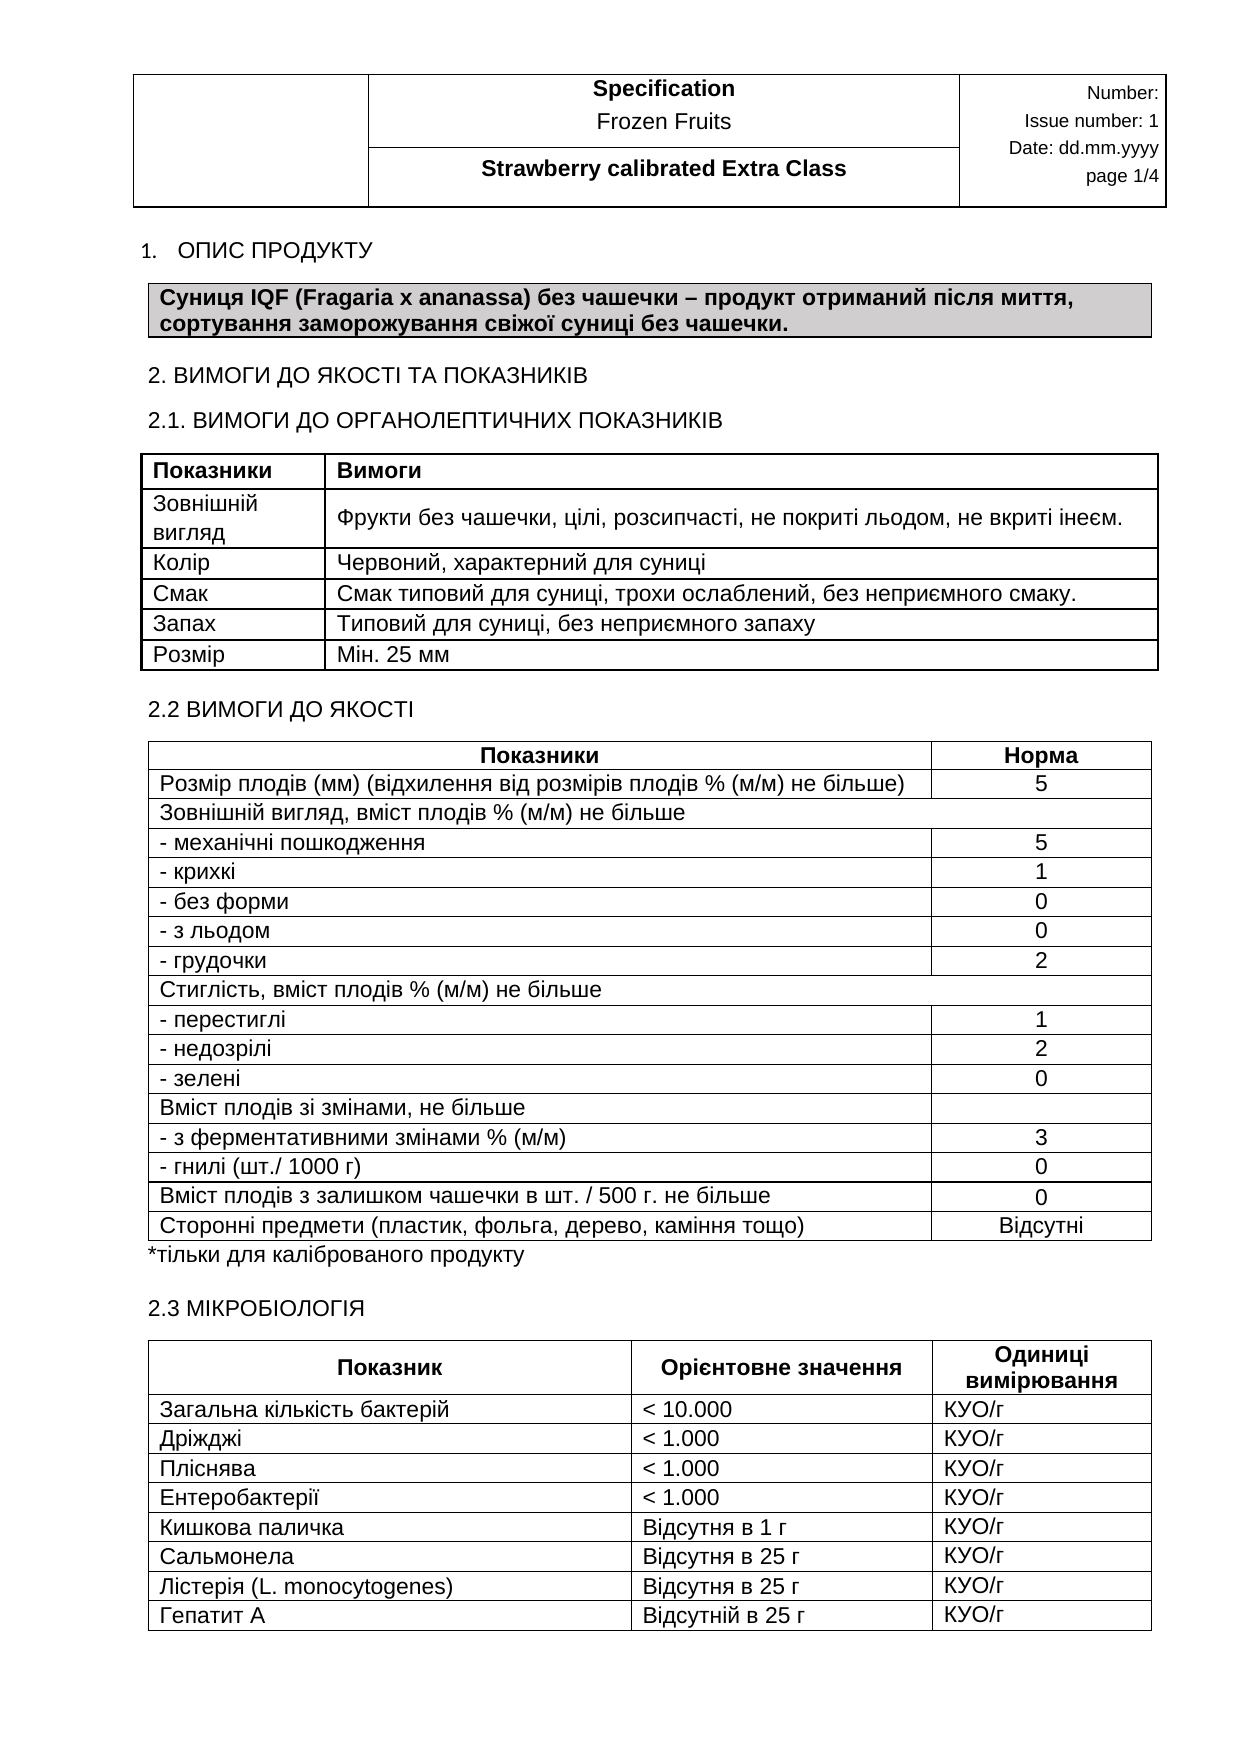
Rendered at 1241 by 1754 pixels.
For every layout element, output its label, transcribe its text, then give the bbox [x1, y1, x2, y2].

table_cell Кишкова паличка [149, 1513, 631, 1541]
table_cell - гнилі (шт./ 1000 г) [149, 1153, 931, 1181]
table_cell Вміст плодів зі змінами, не більше [149, 1094, 931, 1122]
table_cell 3 [932, 1124, 1151, 1152]
table_cell Сальмонела [149, 1542, 631, 1571]
text 2.1. ВИМОГИ ДО ОрганолептичнИХ показникІВ [148, 407, 1152, 434]
text 2. ВИМОГИ ДО ЯКОСТІ ТА ПОКАЗНИКІВ [148, 362, 1152, 389]
text *тільки для каліброваного продукту [148, 1241, 1152, 1268]
table_cell 5 [932, 770, 1151, 798]
table_cell - перестиглі [149, 1006, 931, 1034]
table_cell КУО/г [933, 1601, 1151, 1629]
table_cell 0 [932, 888, 1151, 916]
table_cell - крихкі [149, 858, 931, 887]
table_cell КУО/г [933, 1572, 1151, 1600]
table_cell КУО/г [933, 1395, 1151, 1423]
table_cell Фрукти без чашечки, цілі, розсипчасті, не покриті льодом, не вкриті інеєм. [326, 490, 1157, 547]
table_header Суниця IQF (Fragaria x ananassa) без чашечки – продукт отриманий після миття, сортування заморожування свіжої суниці без чашечки. [149, 284, 1151, 336]
table_header Вимоги [326, 455, 1157, 488]
table_cell Пліснява [149, 1454, 631, 1482]
table_cell Загальна кількість бактерій [149, 1395, 631, 1423]
table_header Норма [932, 742, 1151, 769]
table_cell - без форми [149, 888, 931, 916]
table_cell Колір [143, 549, 324, 577]
table_cell Розмір [143, 641, 324, 669]
table_cell Сторонні предмети (пластик, фольга, дерево, каміння тощо) [149, 1212, 931, 1240]
table_cell Відсутня в 1 г [632, 1513, 932, 1541]
table_cell < 1.000 [632, 1454, 932, 1482]
table_cell - з ферментативними змінами % (м/м) [149, 1124, 931, 1152]
text 2.2 ВИМОГИ ДО ЯКОСТІ [148, 696, 1152, 722]
table_cell 2 [932, 1035, 1151, 1063]
table_cell Смак типовий для суниці, трохи ослаблений, без неприємного смаку. [326, 580, 1157, 608]
table_cell 1 [932, 1006, 1151, 1034]
table_cell Відсутня в 25 г [632, 1572, 932, 1600]
table_cell - грудочки [149, 947, 931, 975]
text 2.3 МІКРОБІОЛОГІЯ [148, 1295, 1152, 1321]
table_cell 0 [932, 1153, 1151, 1181]
table_cell Червоний, характерний для суниці [326, 549, 1157, 577]
table_cell 5 [932, 829, 1151, 857]
table_cell 0 [932, 917, 1151, 946]
table_cell Лістерія (L. monocytogenes) [149, 1572, 631, 1600]
table_cell КУО/г [933, 1454, 1151, 1482]
table_cell Смак [143, 580, 324, 608]
table_cell Вміст плодів з залишком чашечки в шт. / 500 г. не більше [149, 1183, 931, 1211]
table_cell 2 [932, 947, 1151, 975]
table_cell Типовий для суниці, без неприємного запаху [326, 610, 1157, 638]
table_header Показники [143, 455, 324, 488]
list ОПИС ПРОДУКТУ [140, 236, 1152, 264]
table_cell Відсутня в 25 г [632, 1542, 932, 1571]
table_cell - недозрілі [149, 1035, 931, 1063]
table_cell < 1.000 [632, 1424, 932, 1453]
table_header Одиниці вимірювання [933, 1341, 1151, 1394]
table_cell [932, 1094, 1151, 1122]
table_cell Зовнішній вигляд [143, 490, 324, 547]
table_cell < 10.000 [632, 1395, 932, 1423]
table_header Показники [149, 742, 931, 769]
table_cell - з льодом [149, 917, 931, 946]
table_cell Мін. 25 мм [326, 641, 1157, 669]
table_cell Зовнішній вигляд, вміст плодів % (м/м) не більше [149, 799, 1151, 828]
table_cell Дріжджі [149, 1424, 631, 1453]
table_cell Запах [143, 610, 324, 638]
table_cell Відсутній в 25 г [632, 1601, 932, 1629]
table_cell 1 [932, 858, 1151, 887]
table_header Показник [149, 1341, 631, 1394]
table_cell Гепатит A [149, 1601, 631, 1629]
table_cell Відсутні [932, 1212, 1151, 1240]
table_cell < 1.000 [632, 1483, 932, 1512]
table_cell 0 [932, 1065, 1151, 1093]
table_header Орієнтовне значення [632, 1341, 932, 1394]
table_cell КУО/г [933, 1483, 1151, 1512]
table_cell - зелені [149, 1065, 931, 1093]
table_cell Ентеробактерії [149, 1483, 631, 1512]
table_cell КУО/г [933, 1542, 1151, 1571]
table_cell 0 [932, 1183, 1151, 1211]
table_cell - механічні пошкодження [149, 829, 931, 857]
table_cell Розмір плодів (мм) (відхилення від розмірів плодів % (м/м) не більше) [149, 770, 931, 798]
table_cell Стиглість, вміст плодів % (м/м) не більше [149, 976, 1151, 1004]
table_cell КУО/г [933, 1424, 1151, 1453]
table_cell КУО/г [933, 1513, 1151, 1541]
